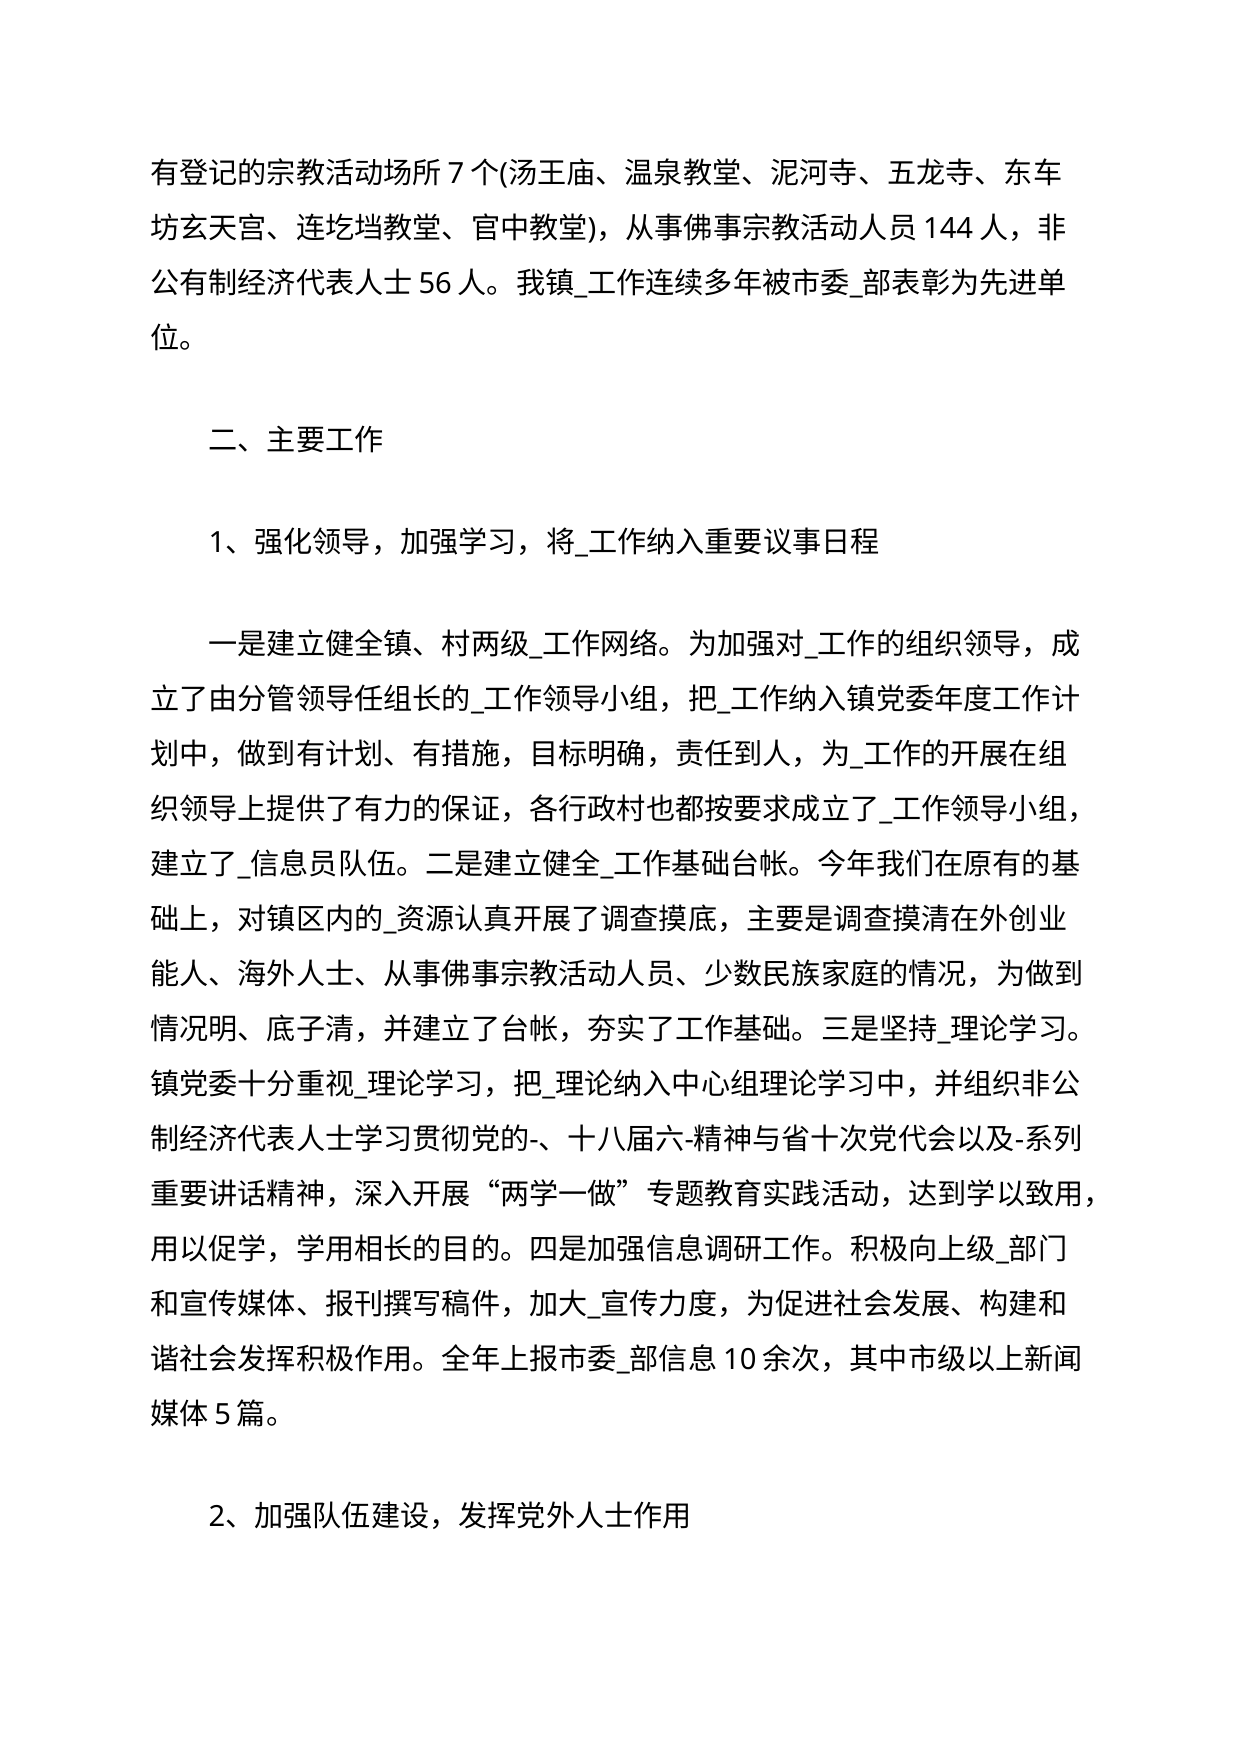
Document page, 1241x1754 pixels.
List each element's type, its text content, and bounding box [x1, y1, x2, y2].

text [150, 150, 1090, 357]
text 2、加强队伍建设，发挥党外人士作用 [150, 1492, 1090, 1535]
text 二、主要工作 [150, 417, 1090, 459]
text 一是建立健全镇、村两级_工作网络。为加强对_工作的组织领导，成立了由分管领导任组长的_工作领导小组，把_工作纳入镇党委年度工作计划中，做到有计划、有措施，目标明确，责任到人，为_工作的开展在组织领导上提供了有力的保证，各行政村也都按要求成立了_工作领导小组，建立了_信息员队伍。二是建立健全_工作基础台帐。今年我们在原有的基础上，对镇区内的_资源认真开展了调查摸底，主要是调查摸清在外创业能人、海外人士、从事佛事宗教活动人员、少数民族家庭的情况，为做到情况明、底子清，并建立了台帐，夯实了工作基础。三是坚持_理论学习。镇党委十分重视_理论学习，把_理论纳入中心组理论学习中，并组织非公制经济代表人士学习贯彻党的-、十八届六-精神与省十次党代会以及-系列重要讲话精神，深入开展“两学一做”专题教育实践活动，达到学以致用，用以促学，学用相长的目的。四是加强信息调研工作。积极向上级_部门和宣传媒体、报刊撰写稿件，加大_宣传力度，为促进社会发展、构建和谐社会发挥积极作用。全年上报市委_部信息10余次，其中市级以上新闻媒体5篇。 [150, 621, 1090, 1433]
text 1、强化领导，加强学习，将_工作纳入重要议事日程 [150, 518, 1090, 561]
